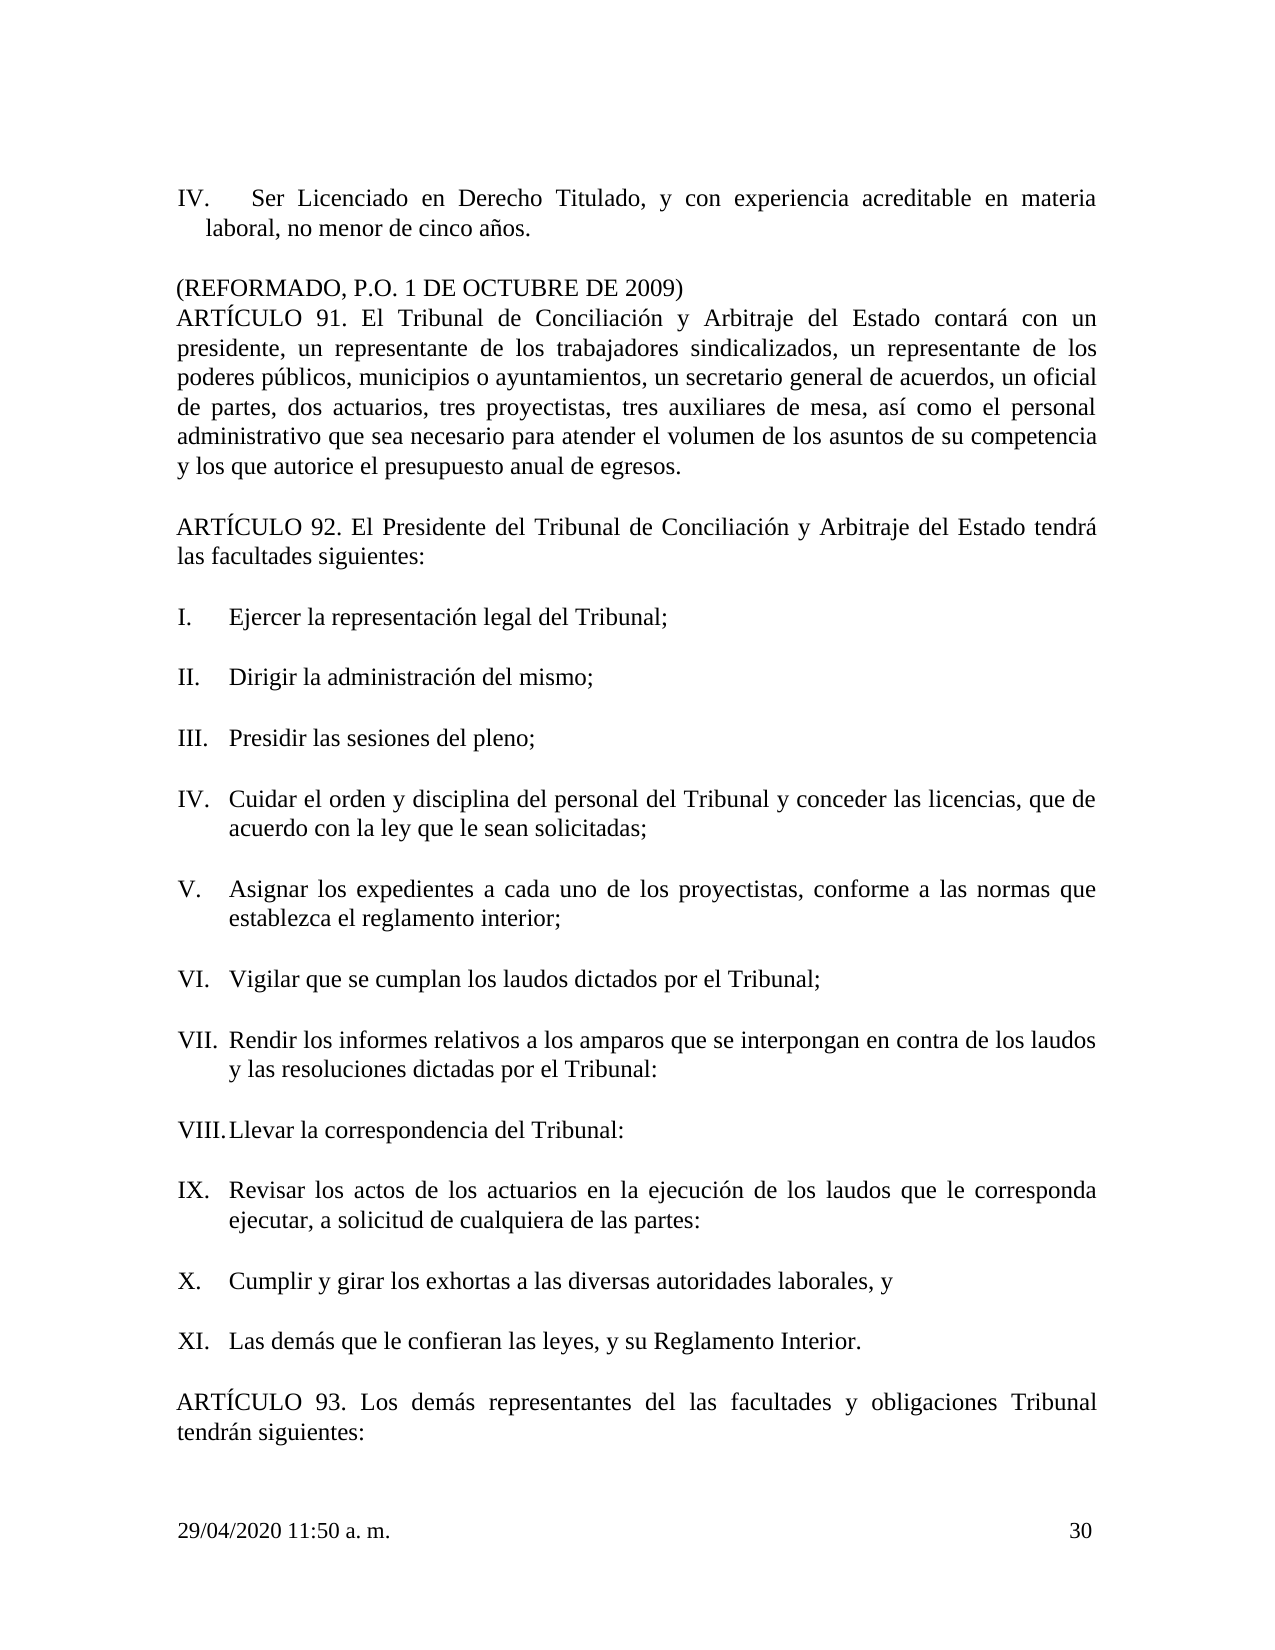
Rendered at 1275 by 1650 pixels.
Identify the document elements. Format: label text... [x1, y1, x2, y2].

list Cumplir y girar los exhortas a las diversas autoridades laborales, y [177, 1266, 1098, 1294]
text ARTÍCULO 93. Los demás representantes del las facultades y obligaciones Tribunal tendrán siguientes: [176, 1387, 1098, 1445]
list Ejercer la representación legal del Tribunal; [177, 602, 1098, 631]
list Cuidar el orden y disciplina del personal del Tribunal y conceder las licencias, que de acuerdo con la ley que le sean solicitadas; [177, 784, 1098, 842]
list Rendir los informes relativos a los amparos que se interpongan en contra de los laudos y las resoluciones dictadas por el Tribunal: [177, 1025, 1098, 1083]
list Asignar los expedientes a cada uno de los proyectistas, conforme a las normas que establezca el reglamento interior; [177, 874, 1098, 932]
list Ser Licenciado en Derecho Titulado, y con experiencia acreditable en materia laboral, no menor de cinco años. [177, 183, 1098, 242]
list Vigilar que se cumplan los laudos dictados por el Tribunal; [177, 964, 1098, 993]
list Llevar la correspondencia del Tribunal: [177, 1115, 1098, 1144]
text ARTÍCULO 92. El Presidente del Tribunal de Conciliación y Arbitraje del Estado tendrá las facultades siguientes: [176, 512, 1098, 570]
list Dirigir la administración del mismo; [177, 662, 1098, 691]
text (REFORMADO, P.O. 1 DE OCTUBRE DE 2009) [176, 273, 1098, 302]
list Revisar los actos de los actuarios en la ejecución de los laudos que le corresponda ejecutar, a solicitud de cualquiera de las partes: [177, 1176, 1098, 1234]
text ARTÍCULO 91. El Tribunal de Conciliación y Arbitraje del Estado contará con un presidente, un representante de los trabajadores sindicalizados, un representante de los poderes públicos, municipios o ayuntamientos, un secretario general de acuerdos, un oficial de partes, dos actuarios, tres proyectistas, tres auxiliares de mesa, así como el personal administrativo que sea necesario para atender el volumen de los asuntos de su competencia y los que autorice el presupuesto anual de egresos. [176, 303, 1098, 480]
list Presidir las sesiones del pleno; [177, 723, 1098, 752]
list Las demás que le confieran las leyes, y su Reglamento Interior. [177, 1326, 1098, 1355]
